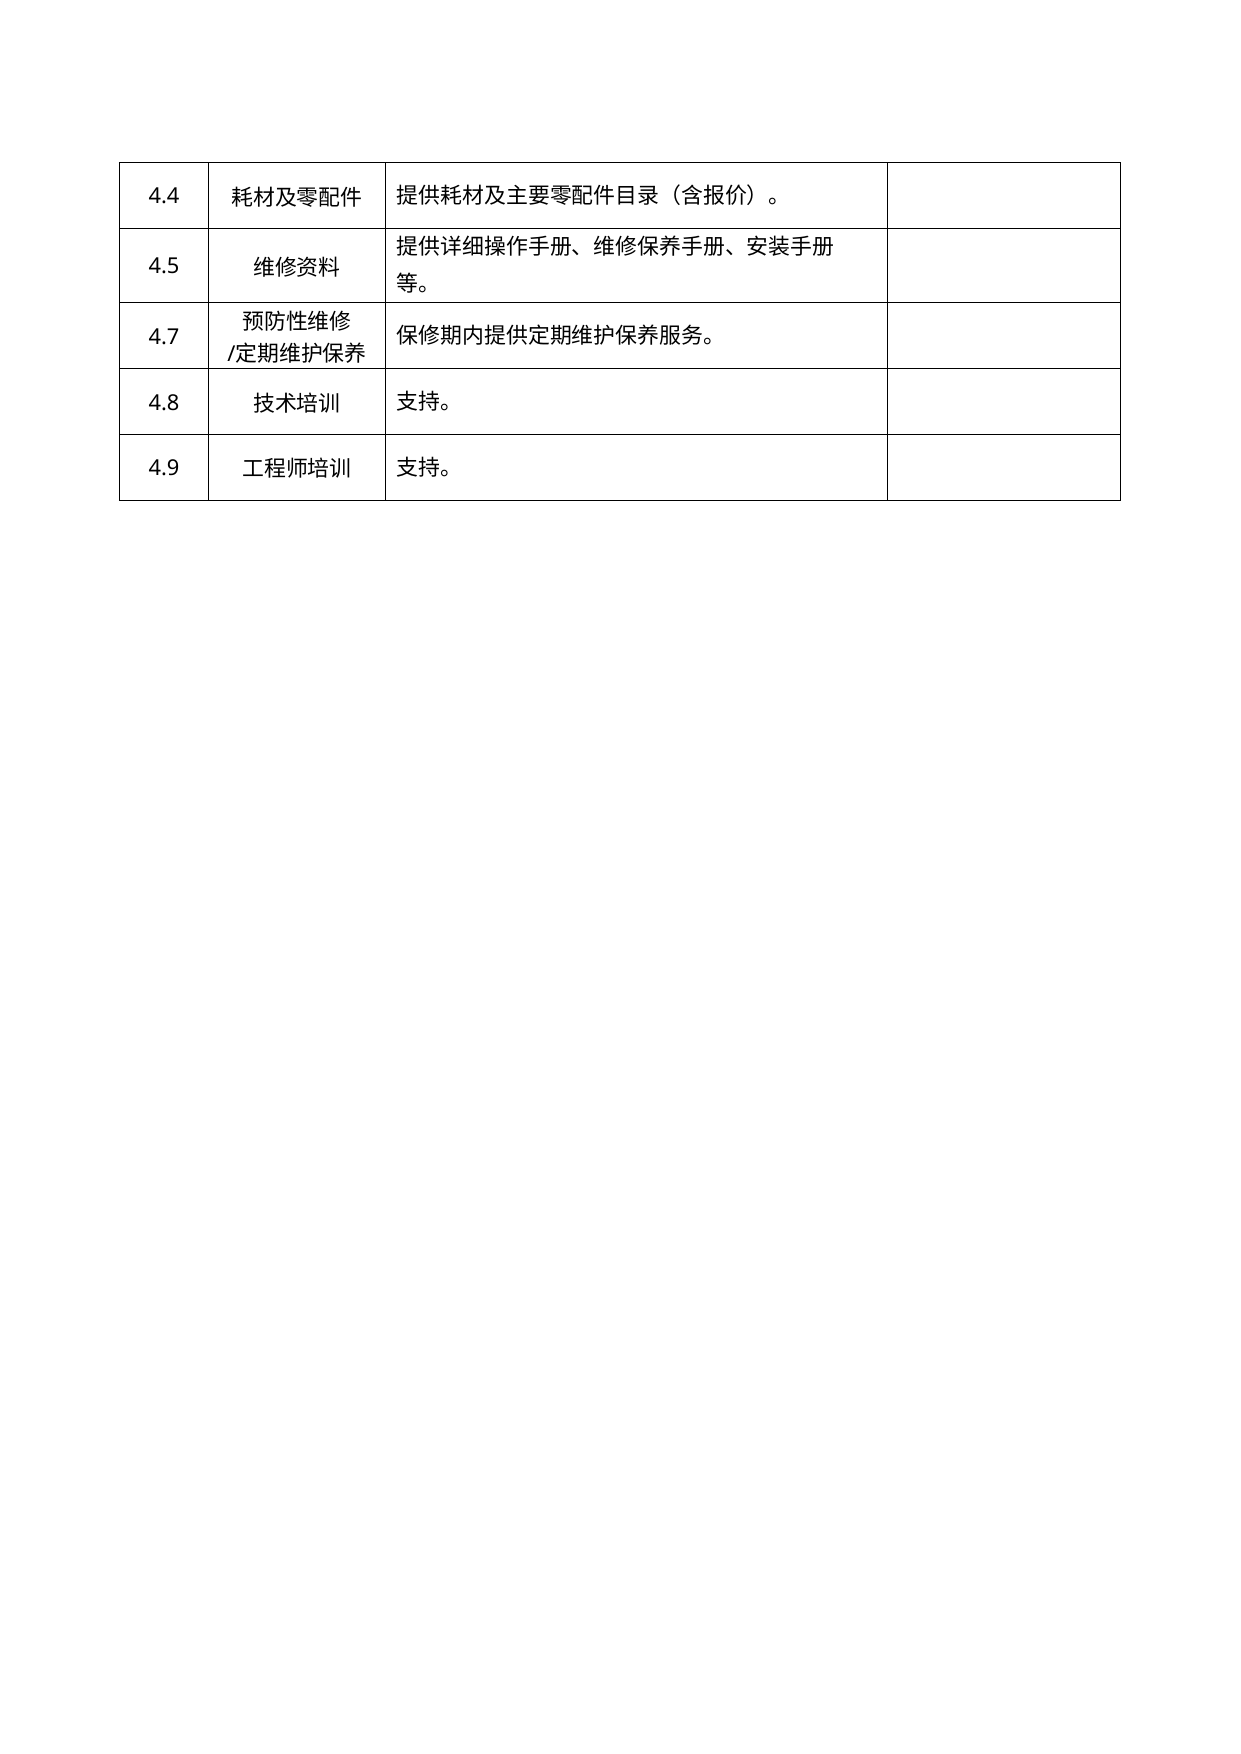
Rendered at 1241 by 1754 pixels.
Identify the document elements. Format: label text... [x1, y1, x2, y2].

table_cell 提供耗材及主要零配件目录（含报价）。 [386, 163, 887, 228]
table_cell 技术培训 [209, 369, 385, 434]
table_cell 保修期内提供定期维护保养服务。 [386, 303, 887, 368]
table_cell 提供详细操作手册、维修保养手册、安装手册等。 [386, 229, 887, 302]
table_cell [888, 369, 1120, 434]
table_cell 4.8 [120, 369, 208, 434]
table_cell 4.5 [120, 229, 208, 302]
table_cell 耗材及零配件 [209, 163, 385, 228]
table_cell [888, 303, 1120, 368]
table_cell 支持。 [386, 435, 887, 499]
table_cell 工程师培训 [209, 435, 385, 499]
table_cell [888, 163, 1120, 228]
table_cell 4.9 [120, 435, 208, 499]
table_cell 4.4 [120, 163, 208, 228]
table_cell [888, 435, 1120, 499]
table_cell 预防性维修 /定期维护保养 [209, 303, 385, 368]
table_cell 维修资料 [209, 229, 385, 302]
table_cell 4.7 [120, 303, 208, 368]
table_cell 支持。 [386, 369, 887, 434]
table_cell [888, 229, 1120, 302]
